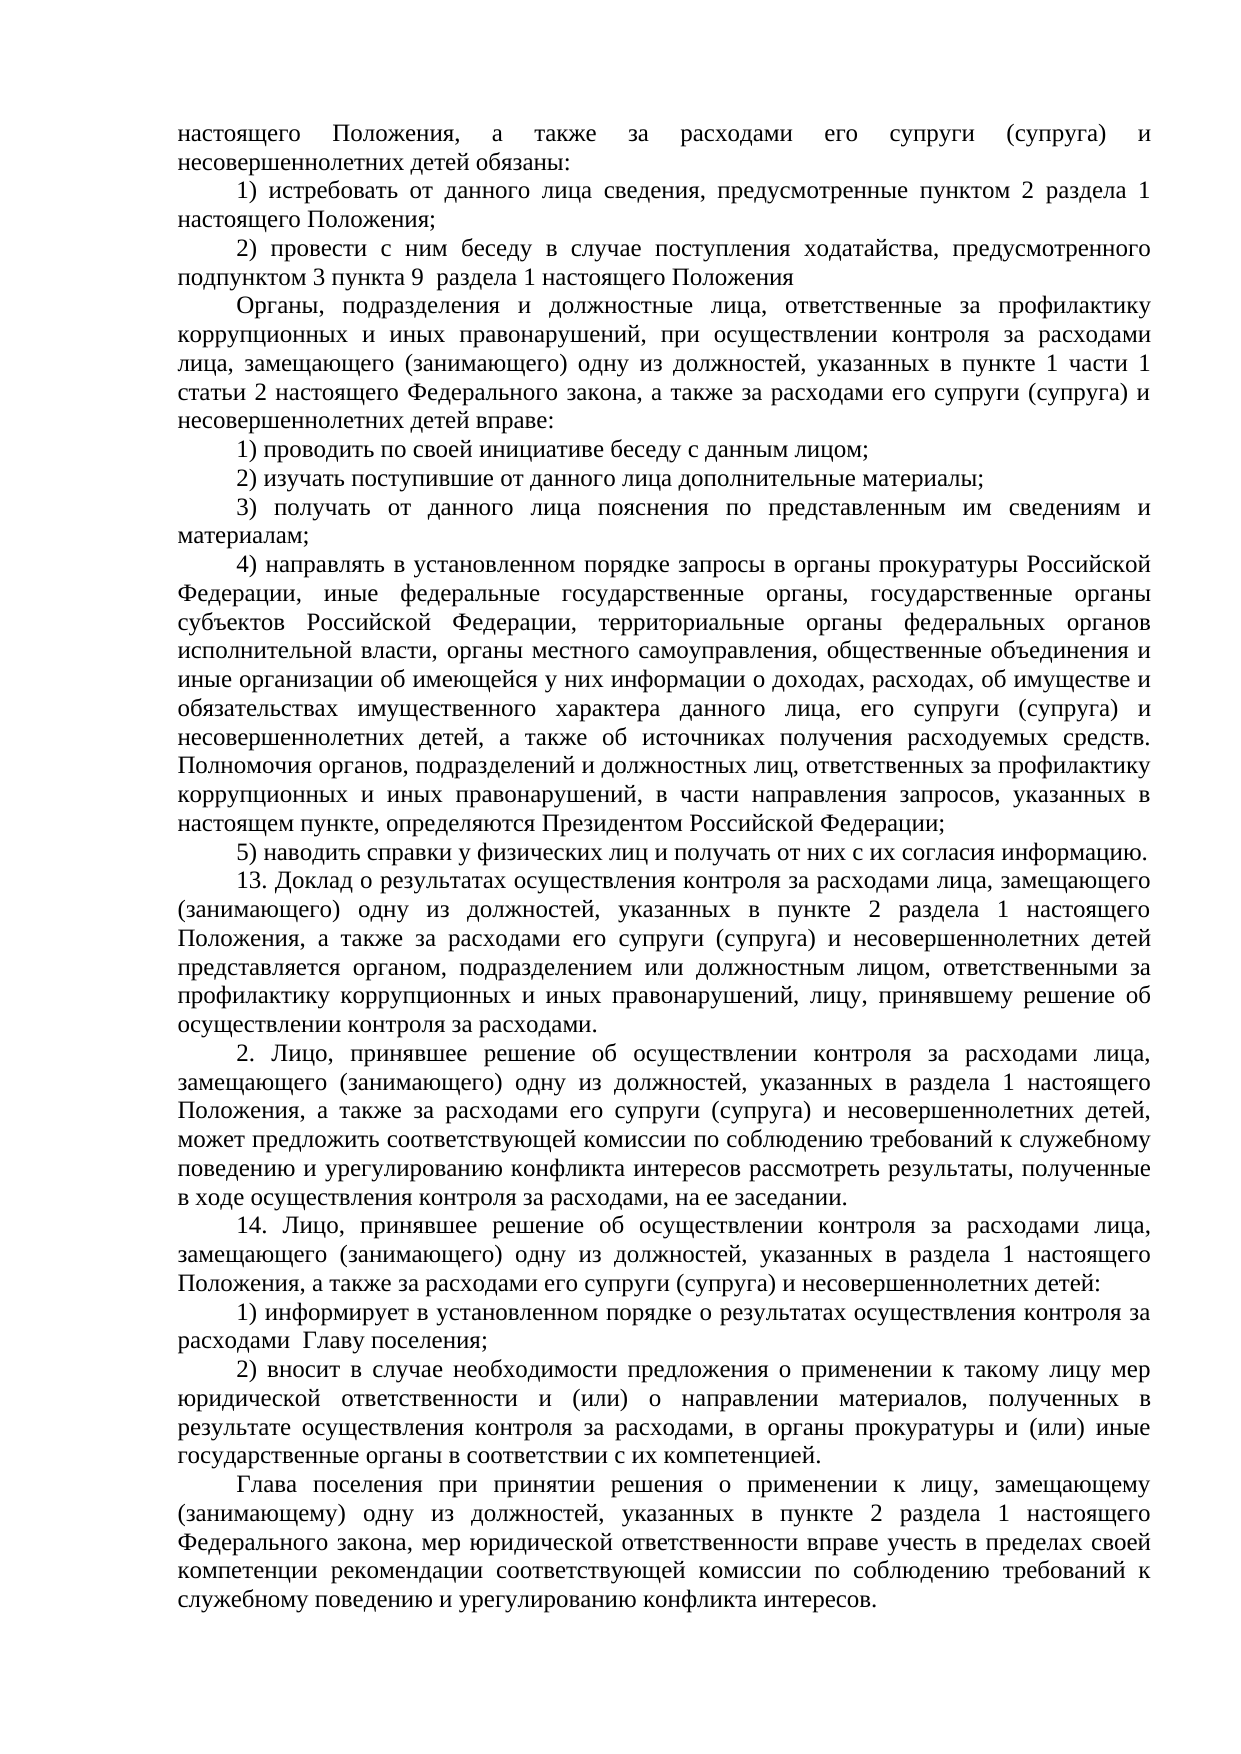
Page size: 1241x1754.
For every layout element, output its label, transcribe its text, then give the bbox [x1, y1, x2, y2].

text 1) истребовать от данного лица сведения, предусмотренные пунктом 2 раздела 1 настоящего Положения; [177, 176, 1152, 233]
text Глава поселения при принятии решения о применении к лицу, замещающему (занимающему) одну из должностей, указанных в пункте 2 раздела 1 настоящего Федерального закона, мер юридической ответственности вправе учесть в пределах своей компетенции рекомендации соответствующей комиссии по соблюдению требований к служебному поведению и урегулированию конфликта интересов. [177, 1469, 1152, 1613]
text 1) проводить по своей инициативе беседу с данным лицом; [177, 434, 1152, 463]
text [177, 118, 1152, 176]
text 13. Доклад о результатах осуществления контроля за расходами лица, замещающего (занимающего) одну из должностей, указанных в пункте 2 раздела 1 настоящего Положения, а также за расходами его супруги (супруга) и несовершеннолетних детей представляется органом, подразделением или должностным лицом, ответственными за профилактику коррупционных и иных правонарушений, лицу, принявшему решение об осуществлении контроля за расходами. [177, 866, 1152, 1038]
text 2) изучать поступившие от данного лица дополнительные материалы; [177, 463, 1152, 492]
text 2) провести с ним беседу в случае поступления ходатайства, предусмотренного подпунктом 3 пункта 9 раздела 1 настоящего Положения [177, 233, 1152, 291]
text 2. Лицо, принявшее решение об осуществлении контроля за расходами лица, замещающего (занимающего) одну из должностей, указанных в раздела 1 настоящего Положения, а также за расходами его супруги (супруга) и несовершеннолетних детей, может предложить соответствующей комиссии по соблюдению требований к служебному поведению и урегулированию конфликта интересов рассмотреть результаты, полученные в ходе осуществления контроля за расходами, на ее заседании. [177, 1038, 1152, 1211]
text 1) информирует в установленном порядке о результатах осуществления контроля за расходами Главу поселения; [177, 1297, 1152, 1354]
text 3) получать от данного лица пояснения по представленным им сведениям и материалам; [177, 492, 1152, 549]
text 2) вносит в случае необходимости предложения о применении к такому лицу мер юридической ответственности и (или) о направлении материалов, полученных в результате осуществления контроля за расходами, в органы прокуратуры и (или) иные государственные органы в соответствии с их компетенцией. [177, 1354, 1152, 1469]
text 5) наводить справки у физических лиц и получать от них с их согласия информацию. [177, 837, 1152, 866]
text 4) направлять в установленном порядке запросы в органы прокуратуры Российской Федерации, иные федеральные государственные органы, государственные органы субъектов Российской Федерации, территориальные органы федеральных органов исполнительной власти, органы местного самоуправления, общественные объединения и иные организации об имеющейся у них информации о доходах, расходах, об имуществе и обязательствах имущественного характера данного лица, его супруги (супруга) и несовершеннолетних детей, а также об источниках получения расходуемых средств. Полномочия органов, подразделений и должностных лиц, ответственных за профилактику коррупционных и иных правонарушений, в части направления запросов, указанных в настоящем пункте, определяются Президентом Российской Федерации; [177, 549, 1152, 837]
text Органы, подразделения и должностные лица, ответственные за профилактику коррупционных и иных правонарушений, при осуществлении контроля за расходами лица, замещающего (занимающего) одну из должностей, указанных в пункте 1 части 1 статьи 2 настоящего Федерального закона, а также за расходами его супруги (супруга) и несовершеннолетних детей вправе: [177, 291, 1152, 434]
text 14. Лицо, принявшее решение об осуществлении контроля за расходами лица, замещающего (занимающего) одну из должностей, указанных в раздела 1 настоящего Положения, а также за расходами его супруги (супруга) и несовершеннолетних детей: [177, 1211, 1152, 1297]
